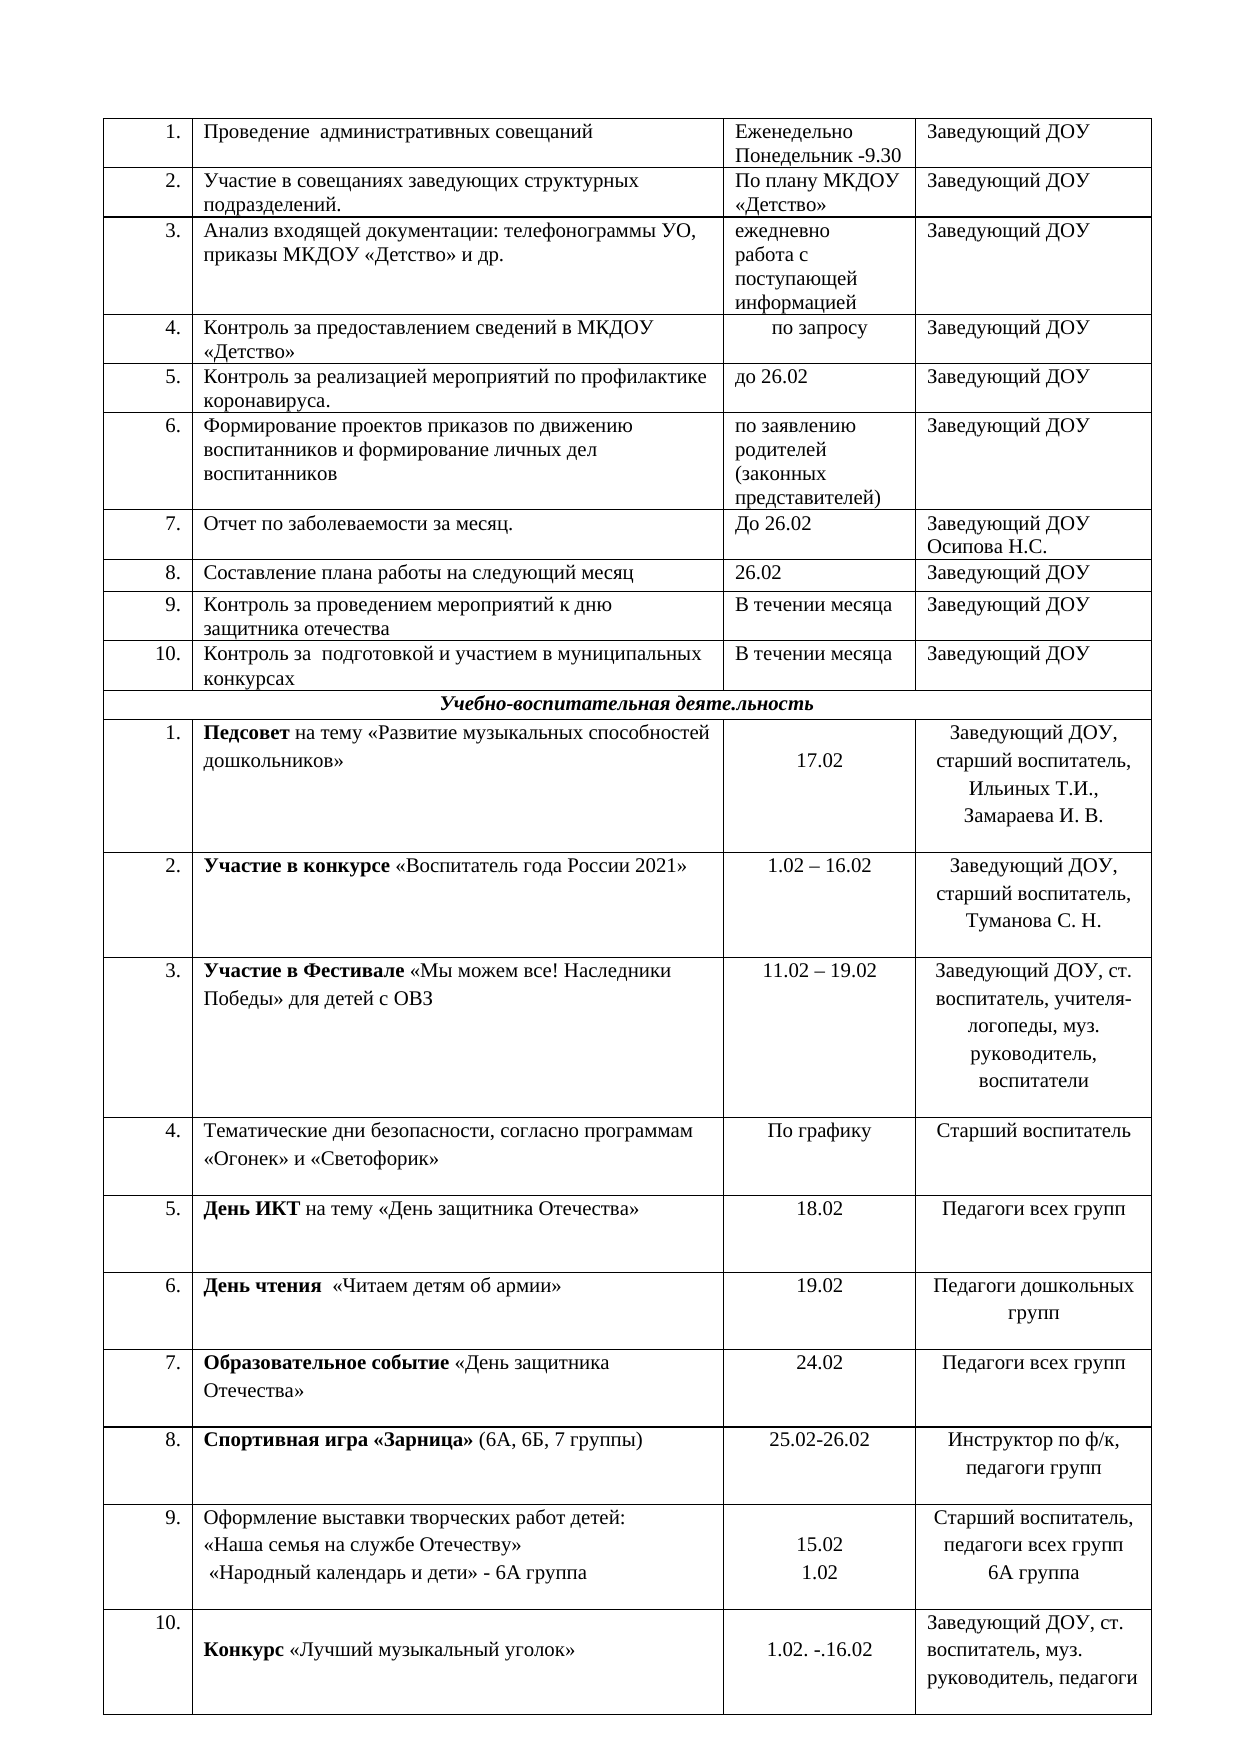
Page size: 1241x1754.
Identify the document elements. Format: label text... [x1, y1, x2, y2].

table_cell Заведующий ДОУ [916, 168, 1151, 216]
table_cell Формирование проектов приказов по движению воспитанников и формирование личных дел воспитанников [193, 413, 723, 509]
table_cell 25.02-26.02 [724, 1428, 915, 1504]
table_cell Участие в Фестивале «Мы можем все! Наследники Победы» для детей с ОВЗ [193, 958, 723, 1117]
table_cell Педсовет на тему «Развитие музыкальных способностей дошкольников» [193, 720, 723, 852]
table_cell Заведующий ДОУ, ст. воспитатель, муз. руководитель, педагоги [916, 1610, 1151, 1714]
table_cell 5. [104, 364, 192, 412]
table_cell 8. [104, 1428, 192, 1504]
table_cell 11.02 – 19.02 [724, 958, 915, 1117]
table_cell 26.02 [724, 560, 915, 591]
table_cell 7. [104, 1350, 192, 1426]
table_cell Участие в совещаниях заведующих структурных подразделений. [193, 168, 723, 216]
table_cell 8. [104, 560, 192, 591]
table_cell Образовательное событие «День защитника Отечества» [193, 1350, 723, 1426]
table_cell Контроль за проведением мероприятий к дню защитника отечества [193, 592, 723, 640]
table_cell 7. [104, 510, 192, 558]
table_cell Оформление выставки творческих работ детей: «Наша семья на службе Отечеству» «Народный календарь и дети» - 6А группа [193, 1505, 723, 1609]
table_cell 1.02. -.16.02 [724, 1610, 915, 1714]
table_cell Участие в конкурсе «Воспитатель года России 2021» [193, 853, 723, 957]
table_cell Заведующий ДОУ, ст. воспитатель, учителя-логопеды, муз. руководитель, воспитатели [916, 958, 1151, 1117]
table_cell 4. [104, 1118, 192, 1194]
table_cell Конкурс «Лучший музыкальный уголок» [193, 1610, 723, 1714]
table_cell до 26.02 [724, 364, 915, 412]
table_cell Заведующий ДОУ Осипова Н.С. [916, 510, 1151, 558]
table_cell День ИКТ на тему «День защитника Отечества» [193, 1196, 723, 1272]
table_cell Педагоги дошкольных групп [916, 1273, 1151, 1349]
table_cell Заведующий ДОУ [916, 315, 1151, 363]
table_cell Проведение административных совещаний [193, 119, 723, 167]
table_cell 4. [104, 315, 192, 363]
table_cell 6. [104, 413, 192, 509]
table_cell Педагоги всех групп [916, 1350, 1151, 1426]
table_cell Еженедельно Понедельник -9.30 [724, 119, 915, 167]
table_cell До 26.02 [724, 510, 915, 558]
table_cell Учебно-воспитательная деяте.льность [104, 691, 1151, 719]
table_cell День чтения «Читаем детям об армии» [193, 1273, 723, 1349]
table_cell Заведующий ДОУ [916, 364, 1151, 412]
table_cell Старший воспитатель [916, 1118, 1151, 1194]
table_cell Заведующий ДОУ, старший воспитатель, Туманова С. Н. [916, 853, 1151, 957]
table_cell 24.02 [724, 1350, 915, 1426]
table_cell Контроль за предоставлением сведений в МКДОУ «Детство» [193, 315, 723, 363]
table_cell 6. [104, 1273, 192, 1349]
table_cell 15.02 1.02 [724, 1505, 915, 1609]
table_cell Тематические дни безопасности, согласно программам «Огонек» и «Светофорик» [193, 1118, 723, 1194]
table_cell 18.02 [724, 1196, 915, 1272]
table_cell Анализ входящей документации: телефонограммы УО, приказы МКДОУ «Детство» и др. [193, 218, 723, 314]
table_cell Старший воспитатель, педагоги всех групп 6А группа [916, 1505, 1151, 1609]
table_cell Заведующий ДОУ [916, 119, 1151, 167]
table_cell Заведующий ДОУ [916, 560, 1151, 591]
table_cell 3. [104, 958, 192, 1117]
table_cell 2. [104, 853, 192, 957]
table_cell 3. [104, 218, 192, 314]
table_cell 1.02 – 16.02 [724, 853, 915, 957]
table_cell 1. [104, 119, 192, 167]
table_cell Спортивная игра «Зарница» (6А, 6Б, 7 группы) [193, 1428, 723, 1504]
table_cell Педагоги всех групп [916, 1196, 1151, 1272]
table_cell 2. [104, 168, 192, 216]
table_cell По графику [724, 1118, 915, 1194]
table_cell 10. [104, 1610, 192, 1714]
table_cell Заведующий ДОУ [916, 218, 1151, 314]
table_cell Заведующий ДОУ, старший воспитатель, Ильиных Т.И., Замараева И. В. [916, 720, 1151, 852]
table_cell Составление плана работы на следующий месяц [193, 560, 723, 591]
table_cell 1. [104, 720, 192, 852]
table_cell 9. [104, 1505, 192, 1609]
table_cell 17.02 [724, 720, 915, 852]
table_cell 9. [104, 592, 192, 640]
table_cell В течении месяца [724, 592, 915, 640]
table_cell Контроль за подготовкой и участием в муниципальных конкурсах [193, 641, 723, 689]
table_cell Контроль за реализацией мероприятий по профилактике коронавируса. [193, 364, 723, 412]
table_cell Заведующий ДОУ [916, 592, 1151, 640]
table_cell ежедневно работа с поступающей информацией [724, 218, 915, 314]
table_cell 19.02 [724, 1273, 915, 1349]
table_cell По плану МКДОУ «Детство» [724, 168, 915, 216]
table_cell Инструктор по ф/к, педагоги групп [916, 1428, 1151, 1504]
table_cell по заявлению родителей (законных представителей) [724, 413, 915, 509]
table_cell Заведующий ДОУ [916, 413, 1151, 509]
table_cell Отчет по заболеваемости за месяц. [193, 510, 723, 558]
table_cell по запросу [724, 315, 915, 363]
table_cell 10. [104, 641, 192, 689]
table_cell 5. [104, 1196, 192, 1272]
table_cell Заведующий ДОУ [916, 641, 1151, 689]
table_cell В течении месяца [724, 641, 915, 689]
